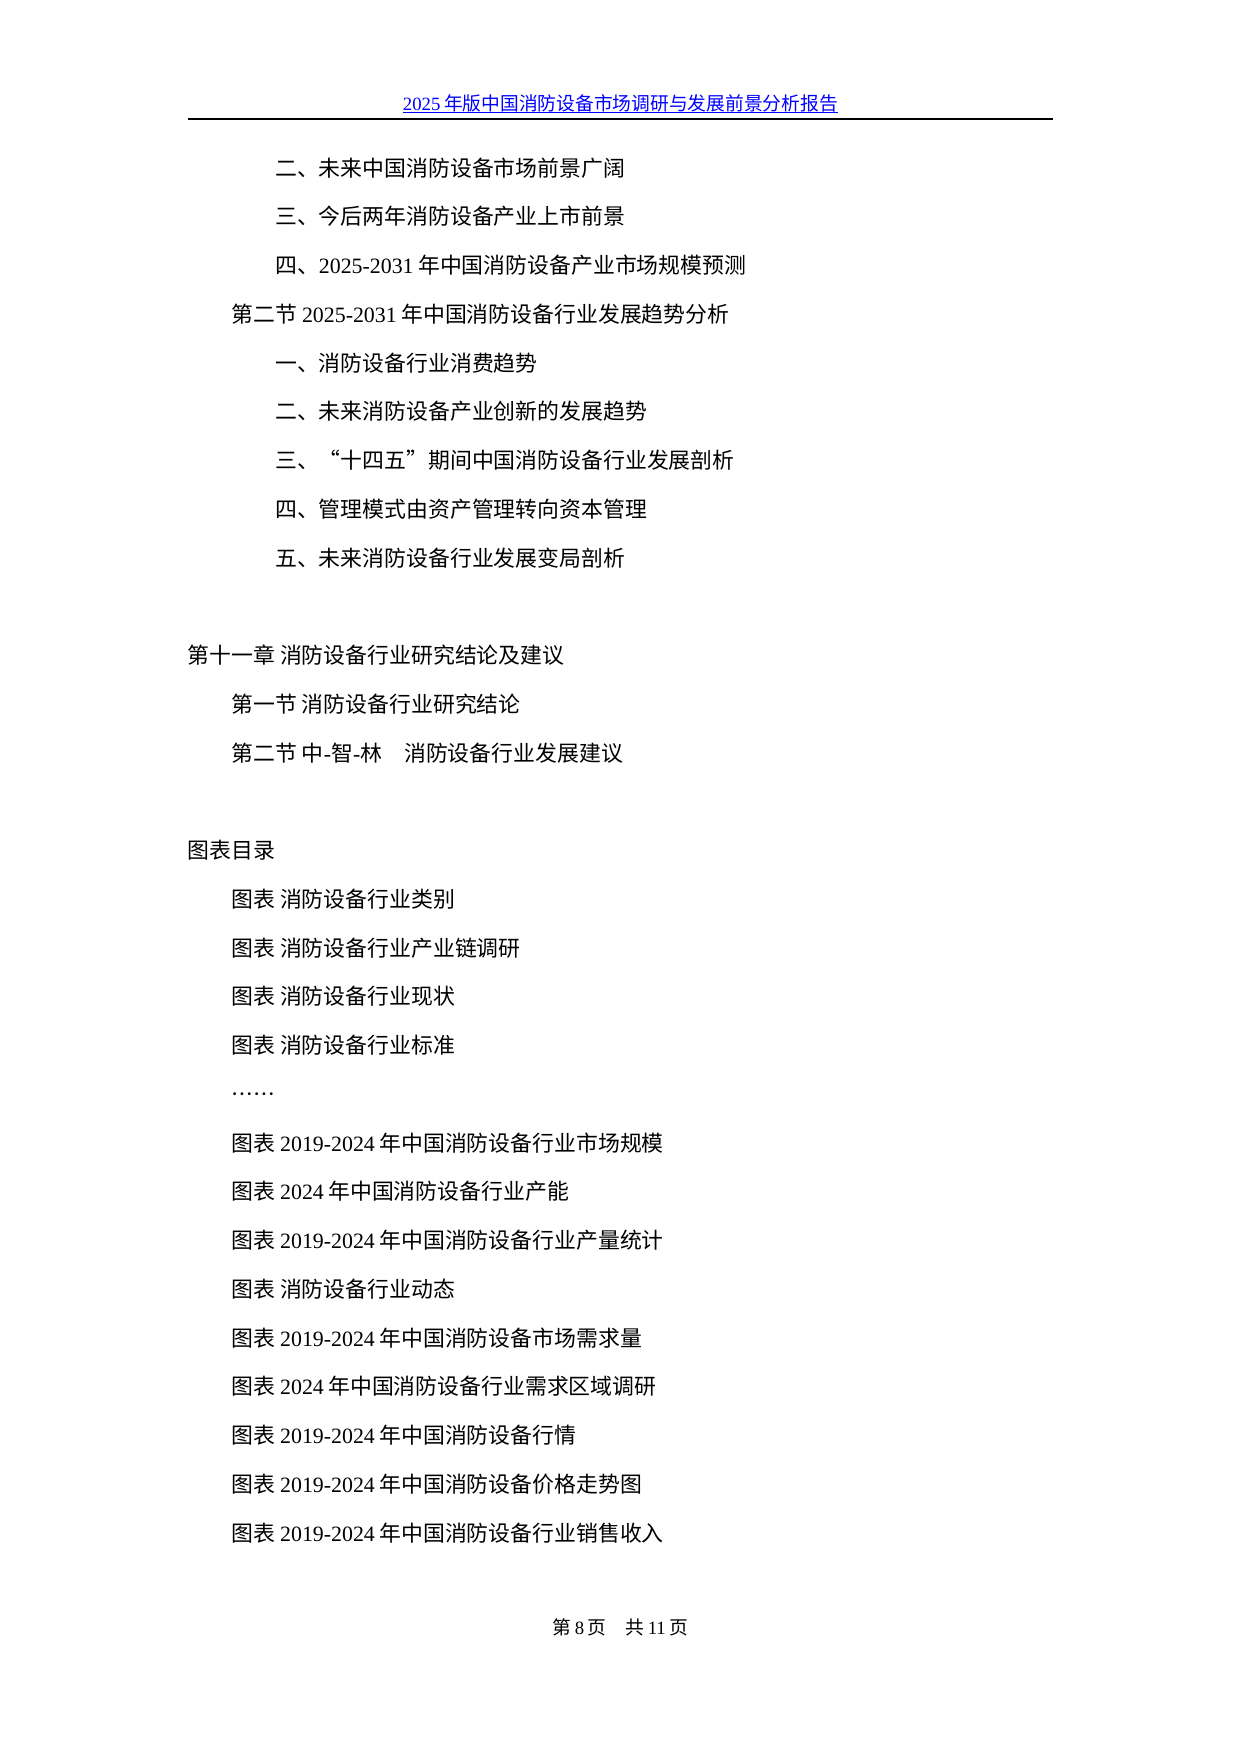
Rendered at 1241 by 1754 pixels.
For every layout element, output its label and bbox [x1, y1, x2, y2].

text [187, 150, 1053, 1548]
